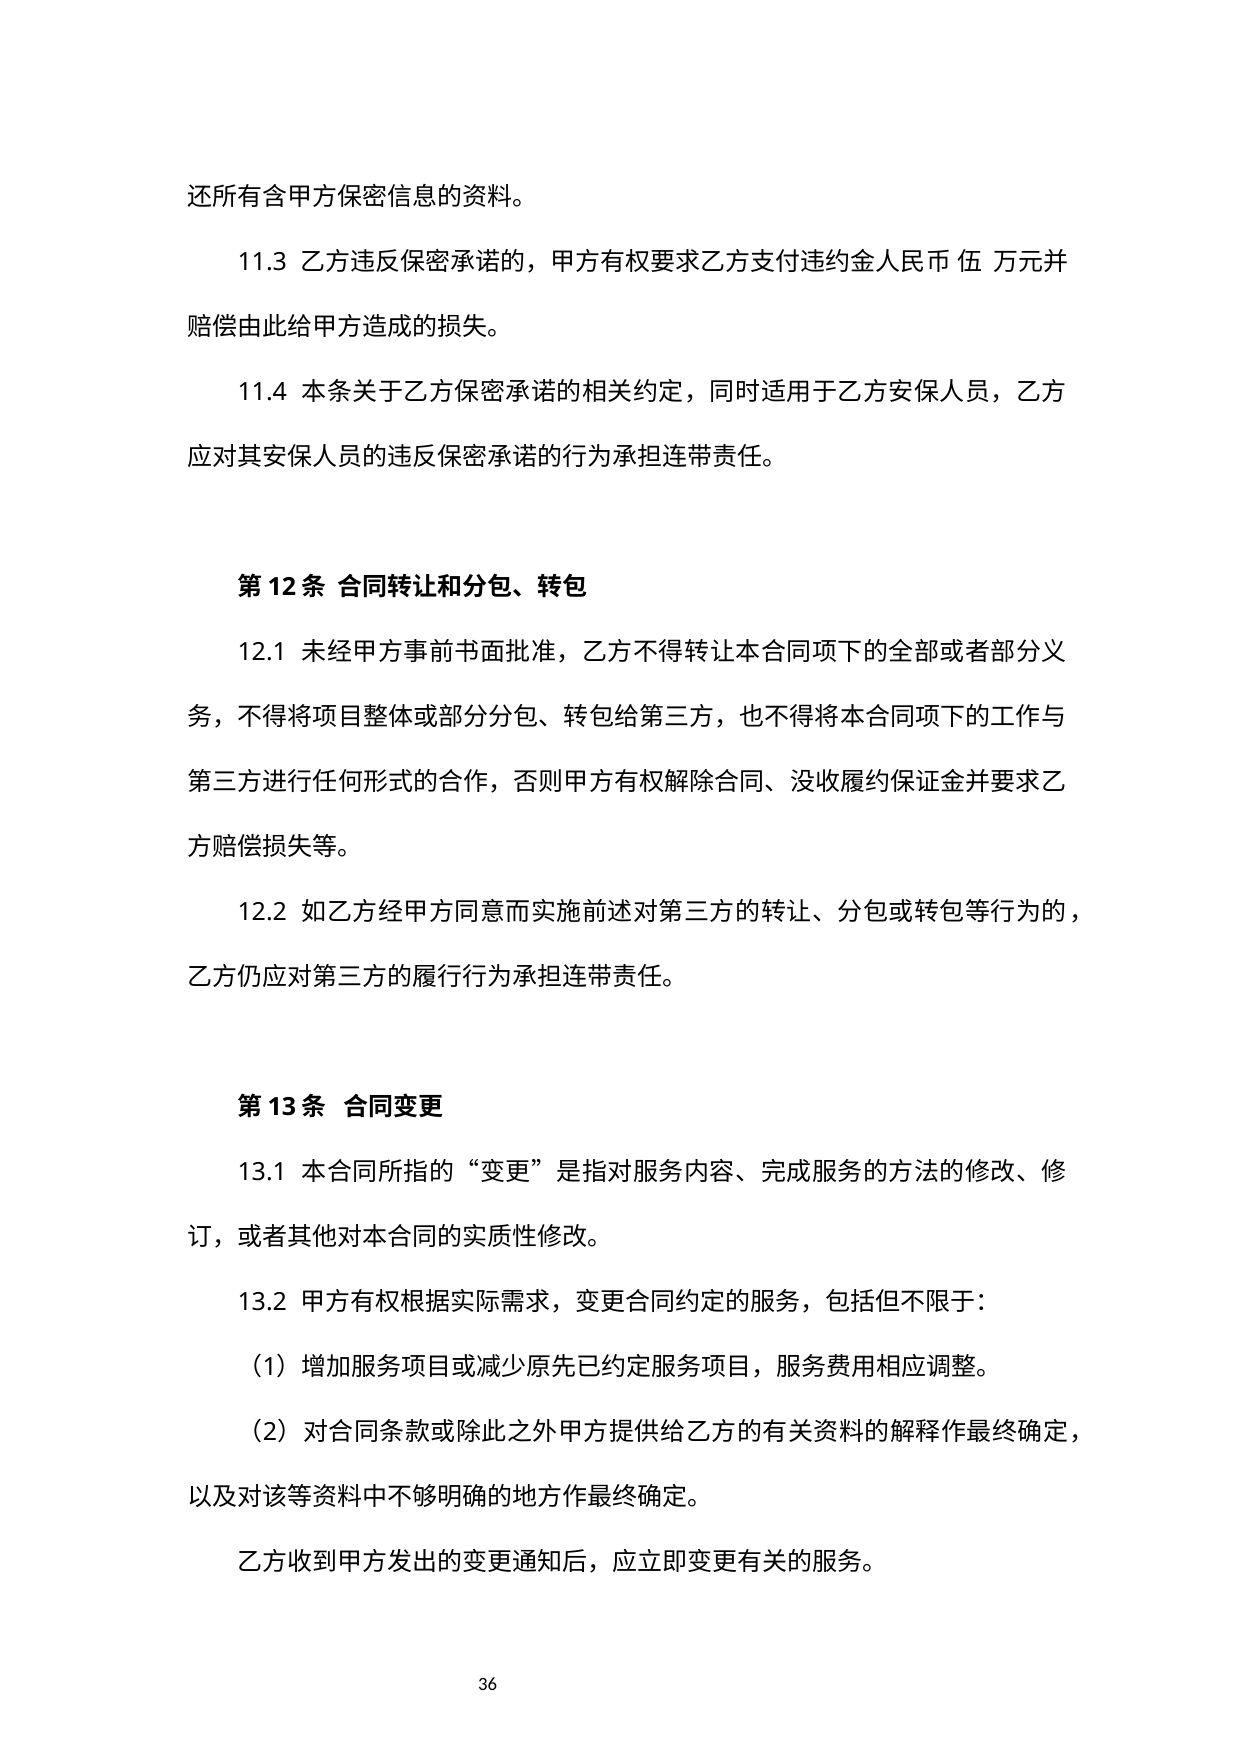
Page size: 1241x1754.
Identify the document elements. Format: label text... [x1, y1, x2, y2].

text （1）增加服务项目或减少原先已约定服务项目，服务费用相应调整。 [187, 1332, 1069, 1397]
text 13.2 甲方有权根据实际需求，变更合同约定的服务，包括但不限于： [187, 1267, 1069, 1332]
text 13.1 本合同所指的“变更”是指对服务内容、完成服务的方法的修改、修订，或者其他对本合同的实质性修改。 [187, 1137, 1069, 1267]
text （2）对合同条款或除此之外甲方提供给乙方的有关资料的解释作最终确定，以及对该等资料中不够明确的地方作最终确定。 [187, 1397, 1069, 1527]
text 第13条 合同变更 [187, 1072, 1069, 1137]
text 12.2 如乙方经甲方同意而实施前述对第三方的转让、分包或转包等行为的，乙方仍应对第三方的履行行为承担连带责任。 [187, 877, 1069, 1007]
text 第12条 合同转让和分包、转包 [187, 552, 1069, 617]
text 12.1 未经甲方事前书面批准，乙方不得转让本合同项下的全部或者部分义务，不得将项目整体或部分分包、转包给第三方，也不得将本合同项下的工作与第三方进行任何形式的合作，否则甲方有权解除合同、没收履约保证金并要求乙方赔偿损失等。 [187, 617, 1069, 877]
text 11.4 本条关于乙方保密承诺的相关约定，同时适用于乙方安保人员，乙方应对其安保人员的违反保密承诺的行为承担连带责任。 [187, 357, 1069, 487]
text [187, 162, 1069, 227]
text 乙方收到甲方发出的变更通知后，应立即变更有关的服务。 [187, 1527, 1069, 1592]
text 11.3 乙方违反保密承诺的，甲方有权要求乙方支付违约金人民币 伍 万元并赔偿由此给甲方造成的损失。 [187, 227, 1069, 357]
